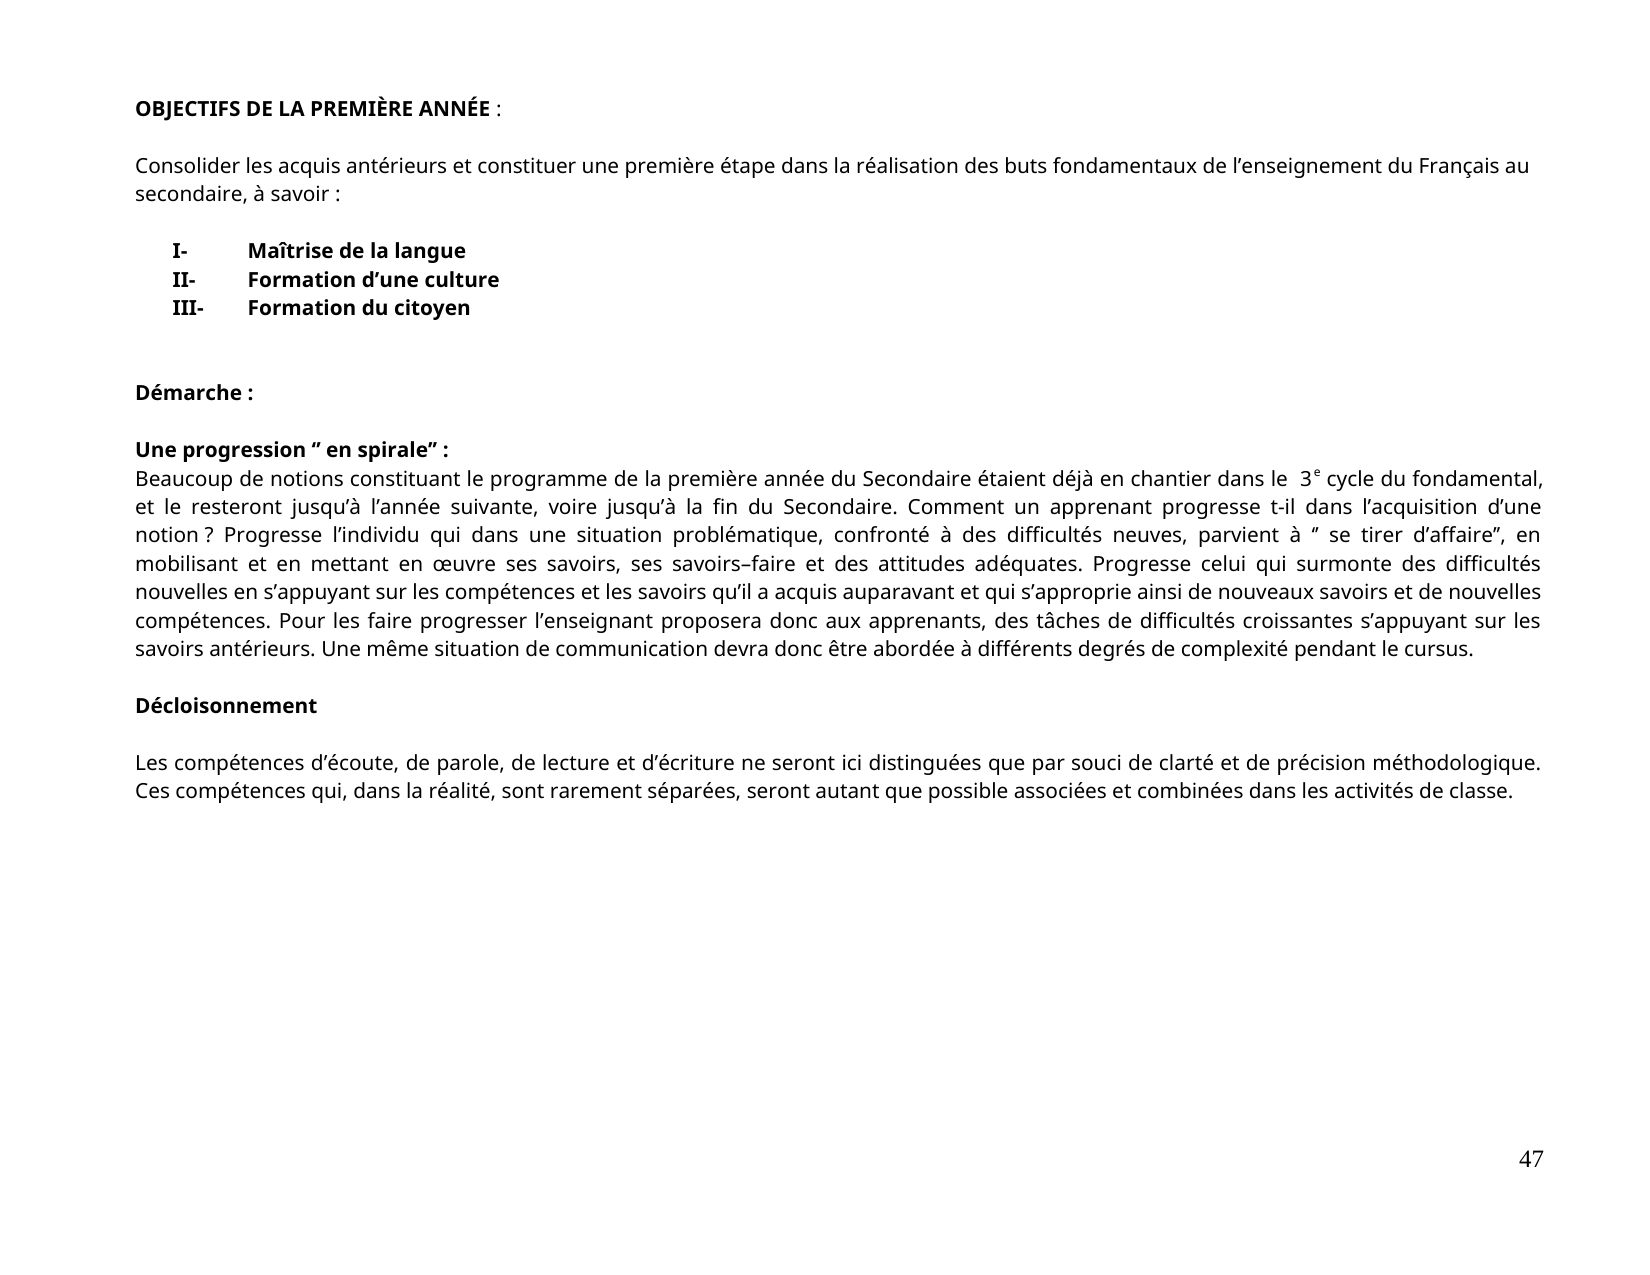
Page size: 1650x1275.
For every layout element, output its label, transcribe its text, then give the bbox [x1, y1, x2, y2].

list Formation du citoyen [172, 293, 1544, 322]
text OBJECTIFS DE LA PREMIÈRE ANNÉE : [135, 94, 1544, 122]
list Maîtrise de la langue [172, 236, 1544, 265]
text Consolider les acquis antérieurs et constituer une première étape dans la réalisation des buts fondamentaux de l’enseignement du Français au secondaire, à savoir : [135, 151, 1544, 208]
list Formation d’une culture [172, 265, 1544, 293]
text Beaucoup de notions constituant le programme de la première année du Secondaire étaient déjà en chantier dans le 3e cycle du fondamental, et le resteront jusqu’à l’année suivante, voire jusqu’à la fin du Secondaire. Comment un apprenant progresse t-il dans l’acquisition d’une notion ? Progresse l’individu qui dans une situation problématique, confronté à des difficultés neuves, parvient à ‘’ se tirer d’affaire’’, en mobilisant et en mettant en œuvre ses savoirs, ses savoirs–faire et des attitudes adéquates. Progresse celui qui surmonte des difficultés nouvelles en s’appuyant sur les compétences et les savoirs qu’il a acquis auparavant et qui s’approprie ainsi de nouveaux savoirs et de nouvelles compétences. Pour les faire progresser l’enseignant proposera donc aux apprenants, des tâches de difficultés croissantes s’appuyant sur les savoirs antérieurs. Une même situation de communication devra donc être abordée à différents degrés de complexité pendant le cursus. [135, 464, 1544, 663]
text Une progression ‘’ en spirale’’ : [135, 435, 1544, 464]
text Les compétences d’écoute, de parole, de lecture et d’écriture ne seront ici distinguées que par souci de clarté et de précision méthodologique. Ces compétences qui, dans la réalité, sont rarement séparées, seront autant que possible associées et combinées dans les activités de classe. [135, 748, 1544, 805]
text Démarche : [135, 378, 1544, 407]
text Décloisonnement [135, 691, 1544, 720]
